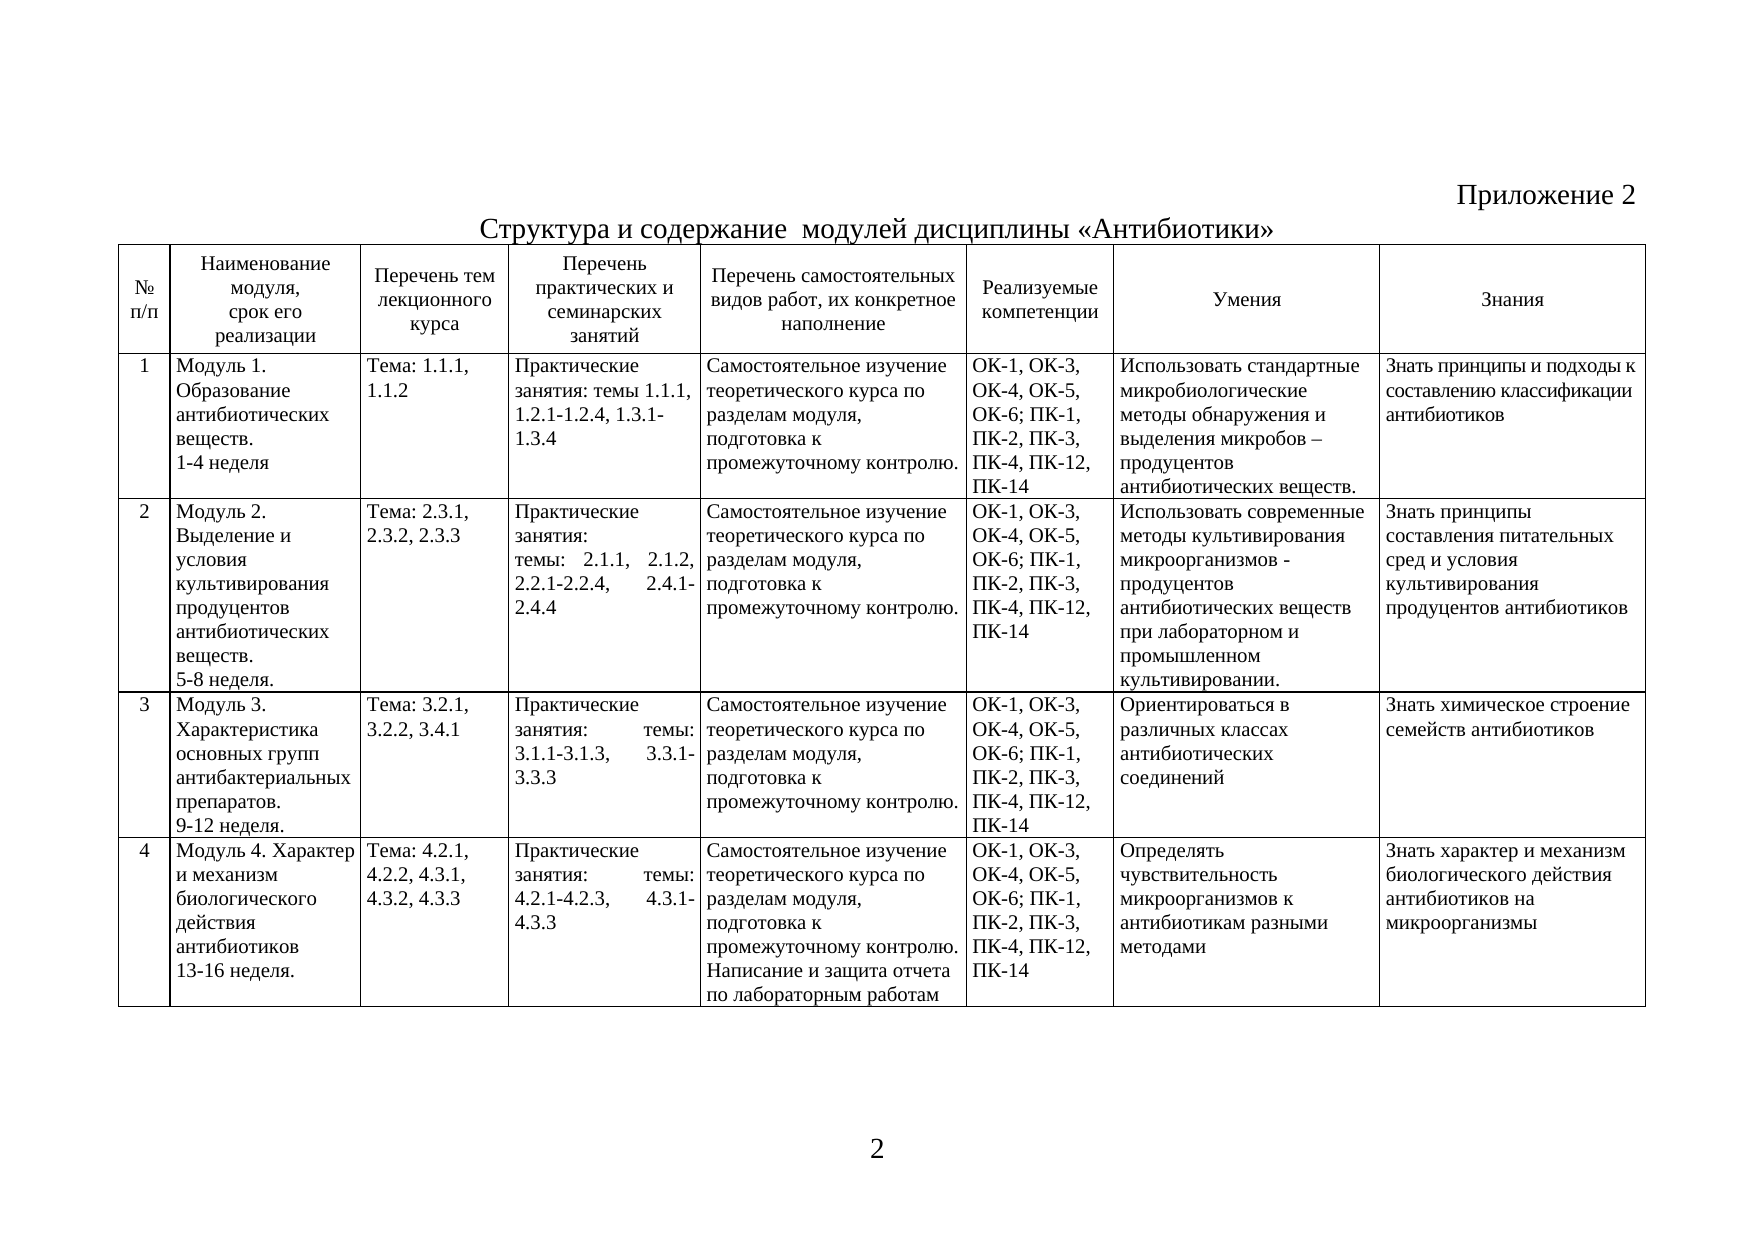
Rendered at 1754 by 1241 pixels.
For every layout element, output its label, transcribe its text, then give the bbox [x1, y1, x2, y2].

table_cell Самостоятельное изучение теоретического курса по разделам модуля, подготовка к промежуточному контролю. [701, 499, 966, 691]
table_cell Использовать современные методы культивирования микроорганизмов - продуцентов антибиотических веществ при лабораторном и промышленном культивировании. [1114, 499, 1379, 691]
table_cell Самостоятельное изучение теоретического курса по разделам модуля, подготовка к промежуточному контролю. [701, 693, 966, 837]
text Структура и содержание модулей дисциплины «Антибиотики» [118, 211, 1636, 244]
table_cell Знать химическое строение семейств антибиотиков [1380, 693, 1645, 837]
table_header № п/п [119, 245, 169, 352]
table_cell Использовать стандартные микробиологические методы обнаружения и выделения микробов – продуцентов антибиотических веществ. [1114, 354, 1379, 498]
table_cell Знать характер и механизм биологического действия антибиотиков на микроорганизмы [1380, 838, 1645, 1006]
table_cell Тема: 3.2.1, 3.2.2, 3.4.1 [361, 693, 508, 837]
table_cell ОК-1, ОК-3, ОК-4, ОК-5, ОК-6; ПК-1, ПК-2, ПК-3, ПК-4, ПК-12, ПК-14 [967, 693, 1113, 837]
table_cell Знать принципы и подходы к составлению классификации антибиотиков [1380, 354, 1645, 498]
table_cell Самостоятельное изучение теоретического курса по разделам модуля, подготовка к промежуточному контролю. Написание и защита отчета по лабораторным работам [701, 838, 966, 1006]
table_cell Самостоятельное изучение теоретического курса по разделам модуля, подготовка к промежуточному контролю. [701, 354, 966, 498]
table_cell Практические занятия: темы: 4.2.1-4.2.3, 4.3.1-4.3.3 [509, 838, 700, 1006]
table_cell Модуль 3. Характеристика основных групп антибактериальных препаратов. 9-12 неделя. [171, 693, 360, 837]
table_cell Определять чувствительность микроорганизмов к антибиотикам разными методами [1114, 838, 1379, 1006]
table_cell Практические занятия: темы 1.1.1, 1.2.1-1.2.4, 1.3.1-1.3.4 [509, 354, 700, 498]
table_cell Практические занятия: темы: 2.1.1, 2.1.2, 2.2.1-2.2.4, 2.4.1-2.4.4 [509, 499, 700, 691]
table_cell 3 [119, 693, 169, 837]
table_cell Модуль 1. Образование антибиотических веществ. 1-4 неделя [171, 354, 360, 498]
table_header Перечень самостоятельных видов работ, их конкретное наполнение [701, 245, 966, 352]
table_header Реализуемые компетенции [967, 245, 1113, 352]
table_header Наименование модуля, срок его реализации [171, 245, 360, 352]
table_cell ОК-1, ОК-3, ОК-4, ОК-5, ОК-6; ПК-1, ПК-2, ПК-3, ПК-4, ПК-12, ПК-14 [967, 499, 1113, 691]
table_cell Тема: 4.2.1, 4.2.2, 4.3.1, 4.3.2, 4.3.3 [361, 838, 508, 1006]
table_header Умения [1114, 245, 1379, 352]
table_cell Модуль 2. Выделение и условия культивирования продуцентов антибиотических веществ. 5-8 неделя. [171, 499, 360, 691]
table_cell Модуль 4. Характер и механизм биологического действия антибиотиков 13-16 неделя. [171, 838, 360, 1006]
table_cell 4 [119, 838, 169, 1006]
table_header Знания [1380, 245, 1645, 352]
table_cell Тема: 2.3.1, 2.3.2, 2.3.3 [361, 499, 508, 691]
table_cell Тема: 1.1.1, 1.1.2 [361, 354, 508, 498]
table_cell Практические занятия: темы: 3.1.1-3.1.3, 3.3.1-3.3.3 [509, 693, 700, 837]
table_cell Знать принципы составления питательных сред и условия культивирования продуцентов антибиотиков [1380, 499, 1645, 691]
table_cell 2 [119, 499, 169, 691]
table_cell ОК-1, ОК-3, ОК-4, ОК-5, ОК-6; ПК-1, ПК-2, ПК-3, ПК-4, ПК-12, ПК-14 [967, 354, 1113, 498]
table_header Перечень тем лекционного курса [361, 245, 508, 352]
table_cell Ориентироваться в различных классах антибиотических соединений [1114, 693, 1379, 837]
text Приложение 2 [118, 177, 1636, 211]
table_cell ОК-1, ОК-3, ОК-4, ОК-5, ОК-6; ПК-1, ПК-2, ПК-3, ПК-4, ПК-12, ПК-14 [967, 838, 1113, 1006]
table_header Перечень практических и семинарских занятий [509, 245, 700, 352]
table_cell 1 [119, 354, 169, 498]
